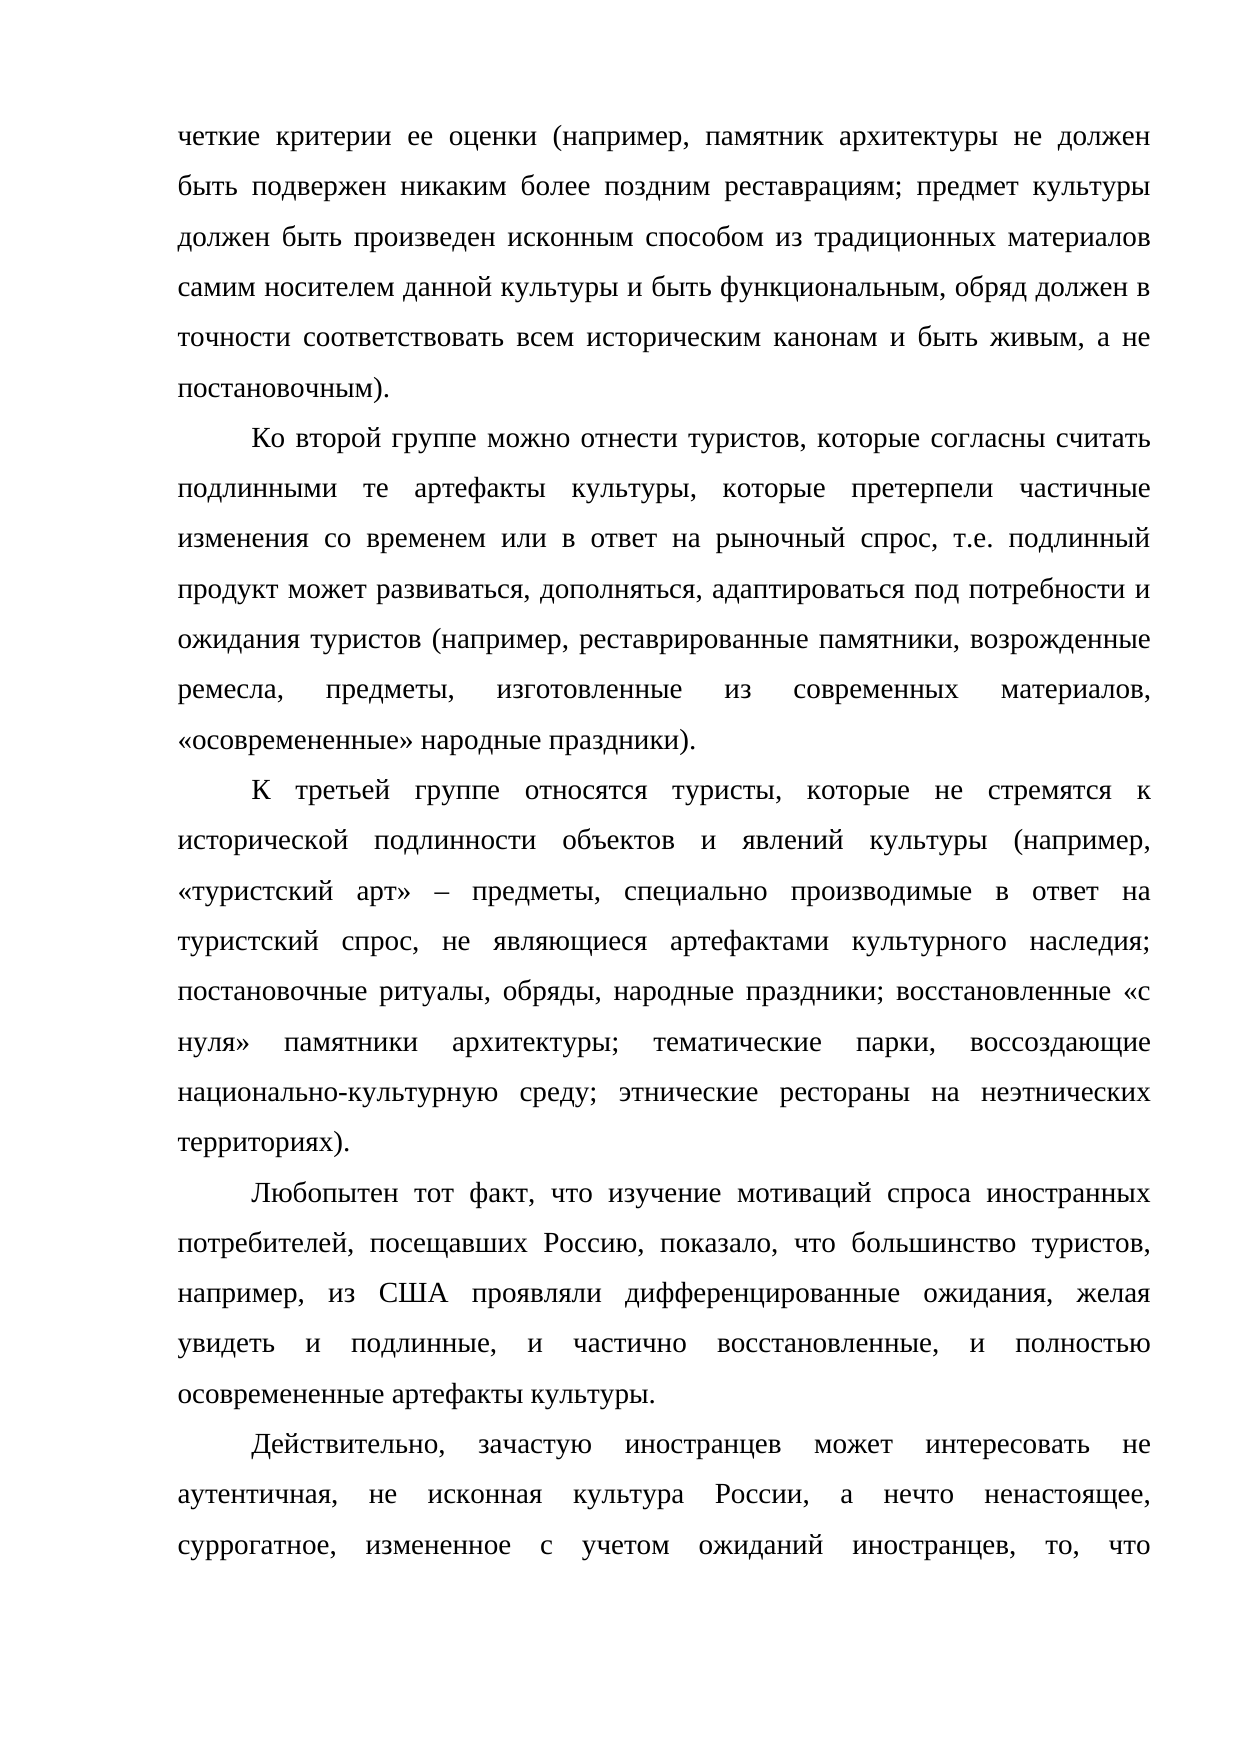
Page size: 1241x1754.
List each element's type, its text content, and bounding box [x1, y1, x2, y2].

text К третьей группе относятся туристы, которые не стремятся к исторической подлинности объектов и явлений культуры (например, «туристский арт» – предметы, специально производимые в ответ на туристский спрос, не являющиеся артефактами культурного наследия; постановочные ритуалы, обряды, народные праздники; восстановленные «с нуля» памятники архитектуры; тематические парки, воссоздающие национально-культурную среду; этнические рестораны на неэтнических территориях). [177, 772, 1152, 1158]
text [177, 118, 1152, 403]
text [177, 1426, 1152, 1560]
text Любопытен тот факт, что изучение мотиваций спроса иностранных потребителей, посещавших Россию, показало, что большинство туристов, например, из США проявляли дифференцированные ожидания, желая увидеть и подлинные, и частично восстановленные, и полностью осовремененные артефакты культуры. [177, 1175, 1152, 1409]
text Ко второй группе можно отнести туристов, которые согласны считать подлинными те артефакты культуры, которые претерпели частичные изменения со временем или в ответ на рыночный спрос, т.е. подлинный продукт может развиваться, дополняться, адаптироваться под потребности и ожидания туристов (например, реставрированные памятники, возрожденные ремесла, предметы, изготовленные из современных материалов, «осовремененные» народные праздники). [177, 420, 1152, 755]
